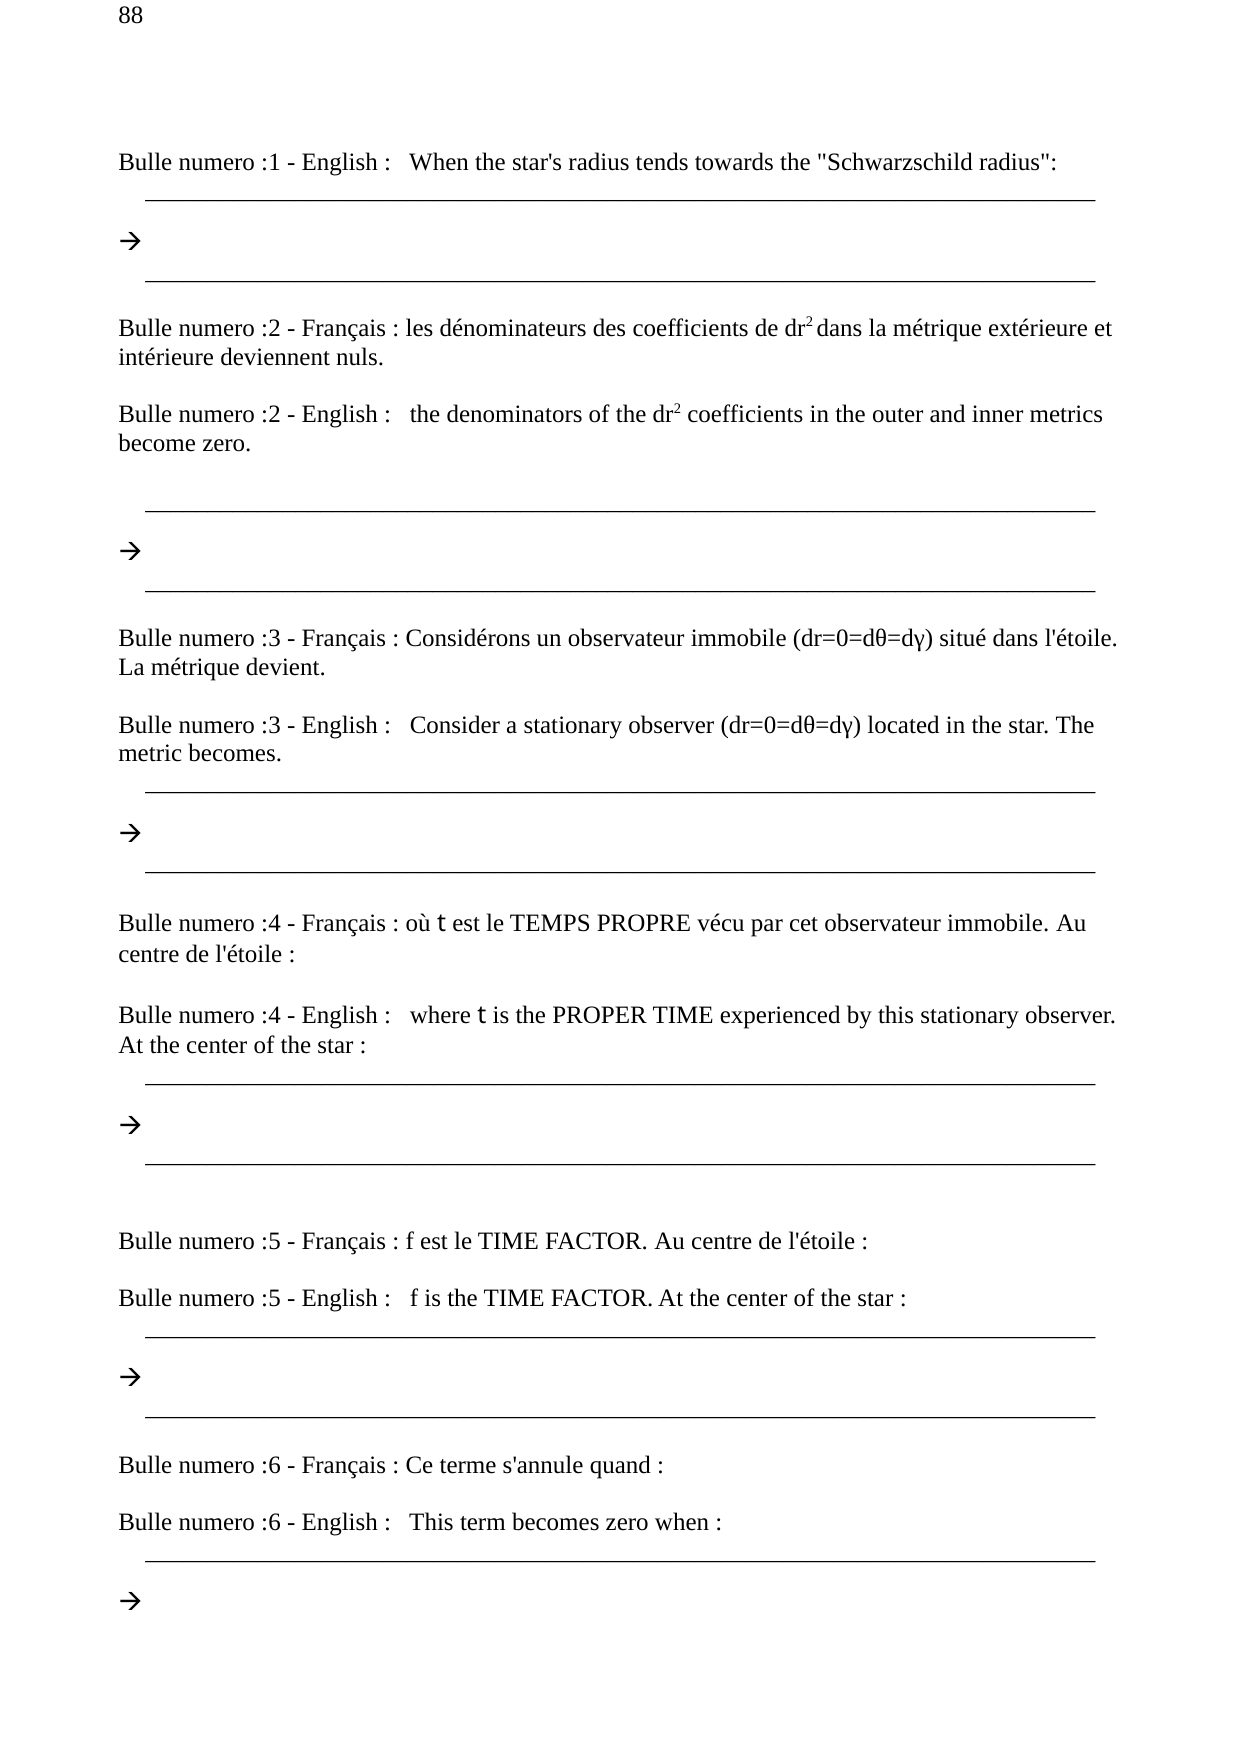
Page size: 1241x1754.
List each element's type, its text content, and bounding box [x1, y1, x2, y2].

text Bulle numero :6 - Français : Ce terme s'annule quand : [118, 1450, 1122, 1478]
text ____________________________________________________________________________ [118, 767, 1122, 796]
text Bulle numero :5 - English : f is the TIME FACTOR. At the center of the star : [118, 1283, 1122, 1312]
text ____________________________________________________________________________ [118, 1139, 1122, 1168]
text Bulle numero :5 - Français : f est le TIME FACTOR. Au centre de l'étoile : [118, 1226, 1122, 1254]
text Bulle numero :4 - Français : où t est le TEMPS PROPRE vécu par cet observateur immobile. Au centre de l'étoile : [118, 905, 1122, 968]
text Bulle numero :6 - English : This term becomes zero when : [118, 1507, 1122, 1536]
text ____________________________________________________________________________ [118, 1392, 1122, 1421]
text Bulle numero :2 - English : the denominators of the dr2 coefficients in the outer and inner metrics become zero. [118, 399, 1122, 457]
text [118, 176, 1122, 204]
text ____________________________________________________________________________ [118, 486, 1122, 514]
text ____________________________________________________________________________ [118, 256, 1122, 284]
text Bulle numero :3 - English : Consider a stationary observer (dr=0=dθ=dγ) located in the star. The metric becomes. [118, 710, 1122, 767]
text Bulle numero :1 - English : When the star's radius tends towards the "Schwarzschild radius": [118, 147, 1122, 176]
text ____________________________________________________________________________ [118, 1059, 1122, 1088]
text ____________________________________________________________________________ [118, 1312, 1122, 1341]
text Bulle numero :3 - Français : Considérons un observateur immobile (dr=0=dθ=dγ) situé dans l'étoile. La métrique devient. [118, 623, 1122, 681]
text Bulle numero :2 - Français : les dénominateurs des coefficients de dr2 dans la métrique extérieure et intérieure deviennent nuls. [118, 313, 1122, 371]
text ____________________________________________________________________________ [118, 566, 1122, 595]
text Bulle numero :4 - English : where t is the PROPER TIME experienced by this stationary observer. At the center of the star : [118, 997, 1122, 1059]
text ____________________________________________________________________________ [118, 847, 1122, 876]
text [118, 1536, 1122, 1565]
